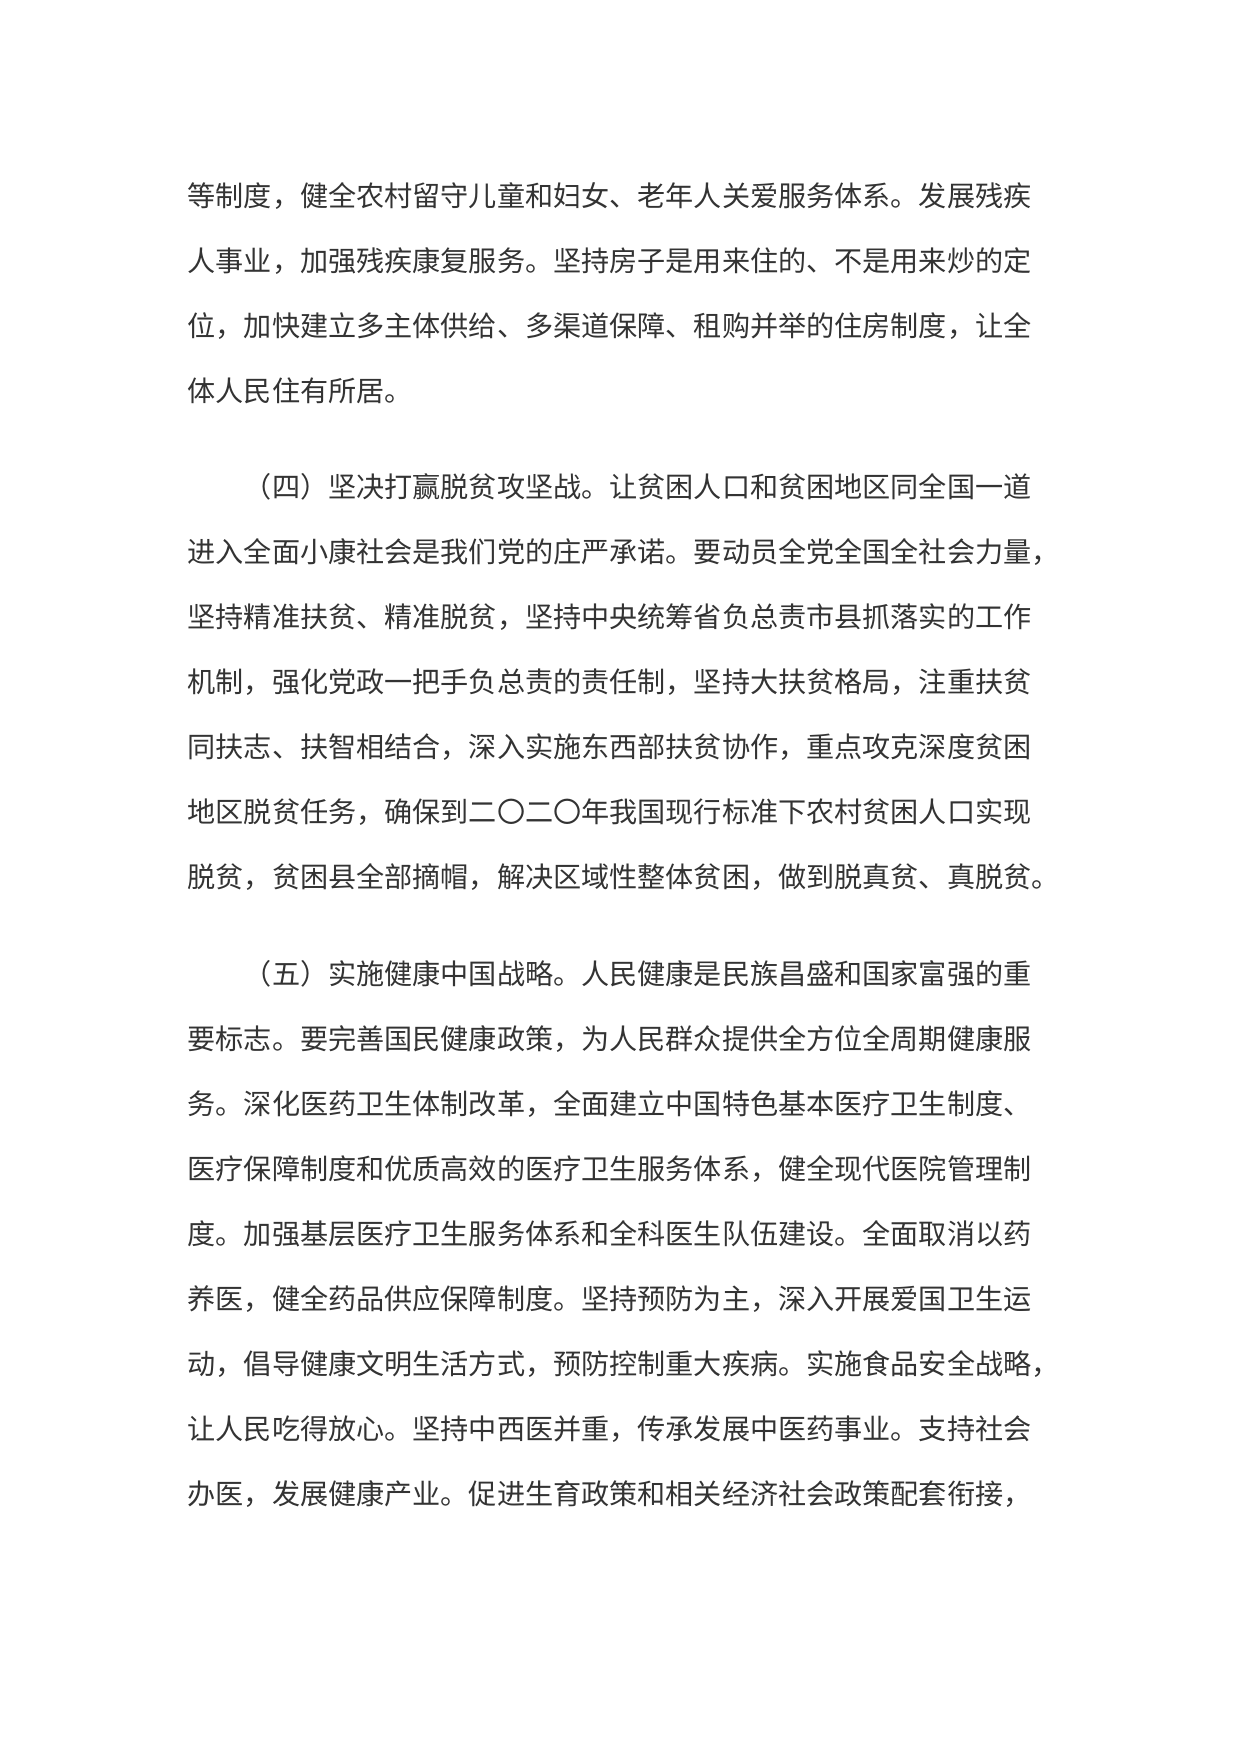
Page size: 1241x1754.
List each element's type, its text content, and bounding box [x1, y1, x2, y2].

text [187, 939, 1053, 1524]
text （四）坚决打赢脱贫攻坚战。让贫困人口和贫困地区同全国一道进入全面小康社会是我们党的庄严承诺。要动员全党全国全社会力量，坚持精准扶贫、精准脱贫，坚持中央统筹省负总责市县抓落实的工作机制，强化党政一把手负总责的责任制，坚持大扶贫格局，注重扶贫同扶志、扶智相结合，深入实施东西部扶贫协作，重点攻克深度贫困地区脱贫任务，确保到二〇二〇年我国现行标准下农村贫困人口实现脱贫，贫困县全部摘帽，解决区域性整体贫困，做到脱真贫、真脱贫。 [187, 453, 1053, 908]
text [187, 162, 1053, 422]
